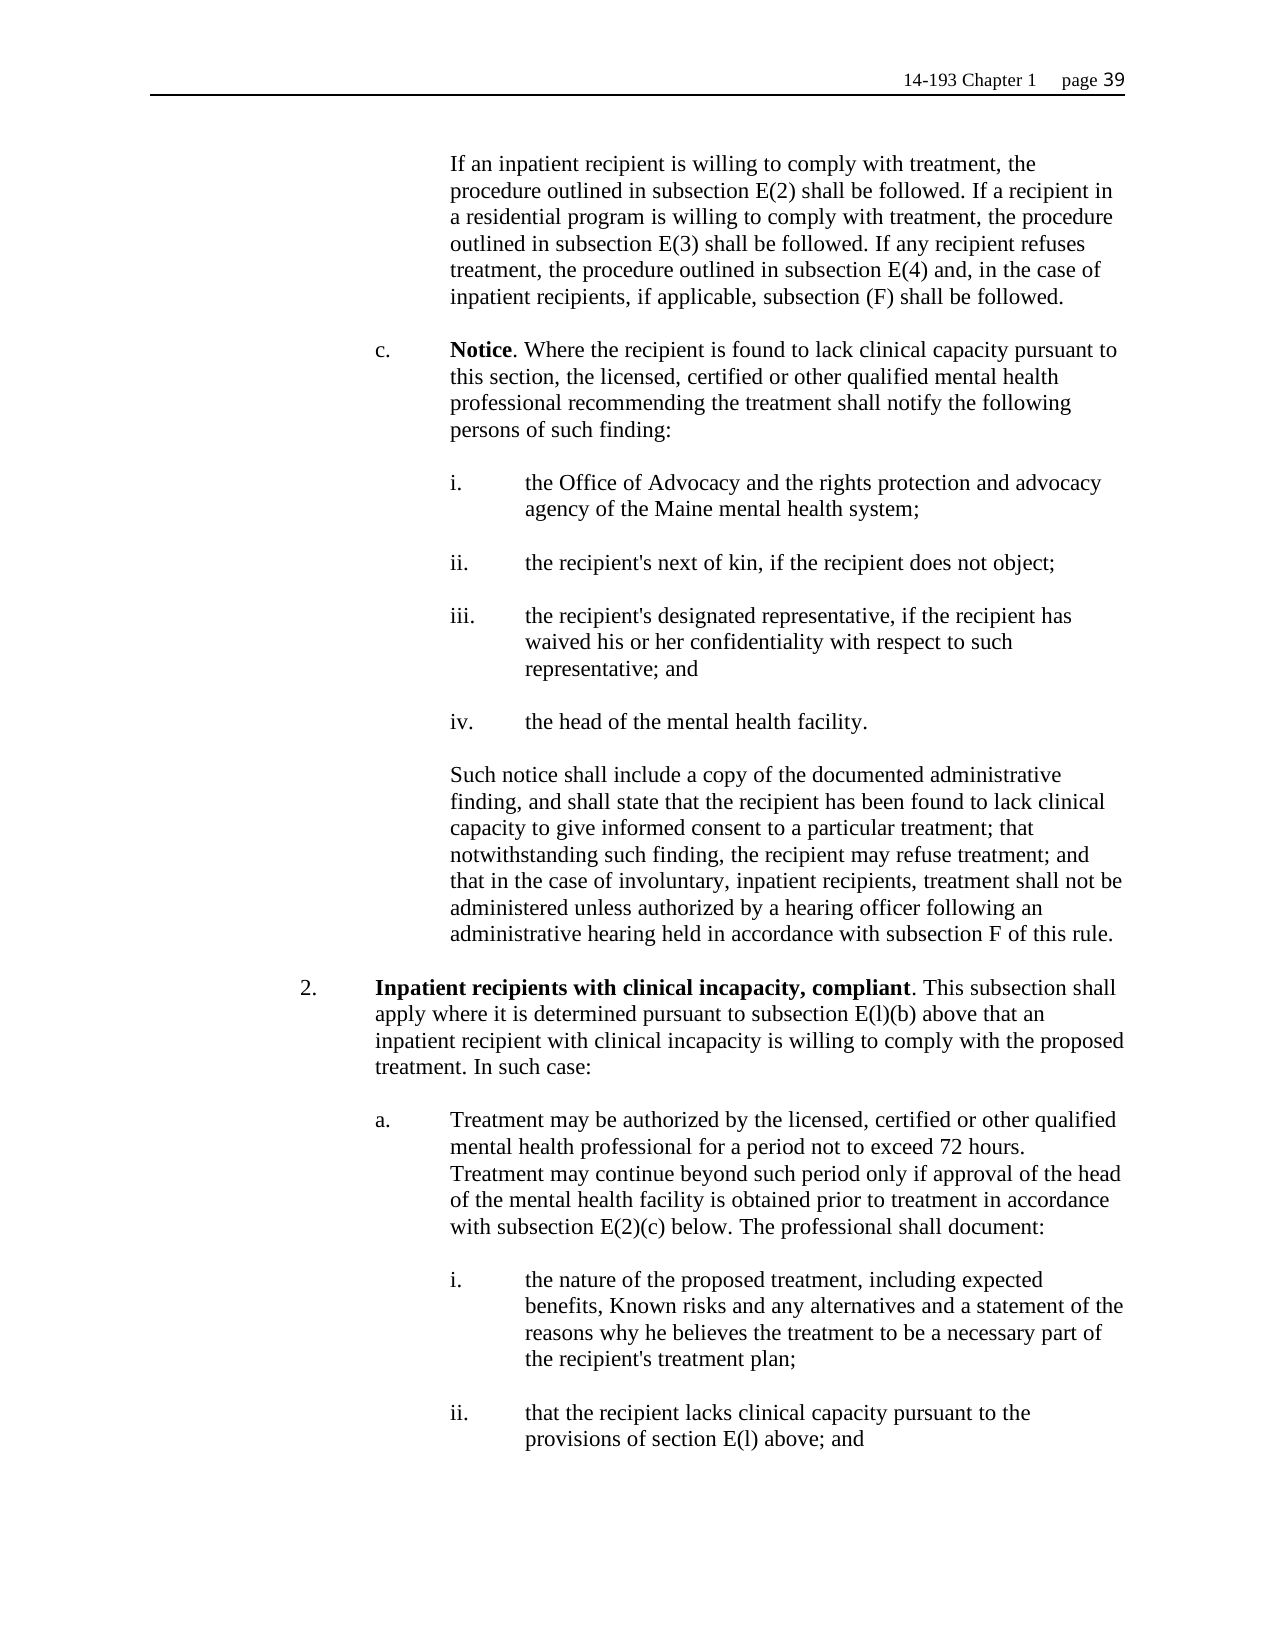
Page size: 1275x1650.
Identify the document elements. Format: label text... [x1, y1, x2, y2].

text 2. Inpatient recipients with clinical incapacity, compliant. This subsection shall apply where it is determined pursuant to subsection E(l)(b) above that an inpatient recipient with clinical incapacity is willing to comply with the proposed treatment. In such case: [150, 973, 1125, 1080]
text c. Notice. Where the recipient is found to lack clinical capacity pursuant to this section, the licensed, certified or other qualified mental health professional recommending the treatment shall notify the following persons of such finding: [150, 336, 1125, 442]
text i. the nature of the proposed treatment, including expected benefits, Known risks and any alternatives and a statement of the reasons why he believes the treatment to be a necessary part of the recipient's treatment plan; [150, 1266, 1125, 1372]
text iii. the recipient's designated representative, if the recipient has waived his or her confidentiality with respect to such representative; and [150, 602, 1125, 681]
text ii. that the recipient lacks clinical capacity pursuant to the provisions of section E(l) above; and [150, 1398, 1125, 1452]
text a. Treatment may be authorized by the licensed, certified or other qualified mental health professional for a period not to exceed 72 hours. Treatment may continue beyond such period only if approval of the head of the mental health facility is obtained prior to treatment in accordance with subsection E(2)(c) below. The professional shall document: [150, 1106, 1125, 1239]
text Such notice shall include a copy of the documented administrative finding, and shall state that the recipient has been found to lack clinical capacity to give informed consent to a particular treatment; that notwithstanding such finding, the recipient may refuse treatment; and that in the case of involuntary, inpatient recipients, treatment shall not be administered unless authorized by a hearing officer following an administrative hearing held in accordance with subsection F of this rule. [150, 761, 1125, 947]
text i. the Office of Advocacy and the rights protection and advocacy agency of the mental health system; [150, 469, 1125, 522]
text iv. the head of the mental health facility. [150, 708, 1125, 734]
text ii. the recipient's next of kin, if the recipient does not object; [150, 548, 1125, 575]
text If an inpatient recipient is willing to comply with treatment, the procedure outlined in subsection E(2) shall be followed. If a recipient in a residential program is willing to comply with treatment, the procedure outlined in subsection E(3) shall be followed. If any recipient refuses treatment, the procedure outlined in subsection E(4) and, in the case of inpatient recipients, if applicable, subsection (F) shall be followed. [150, 150, 1125, 309]
